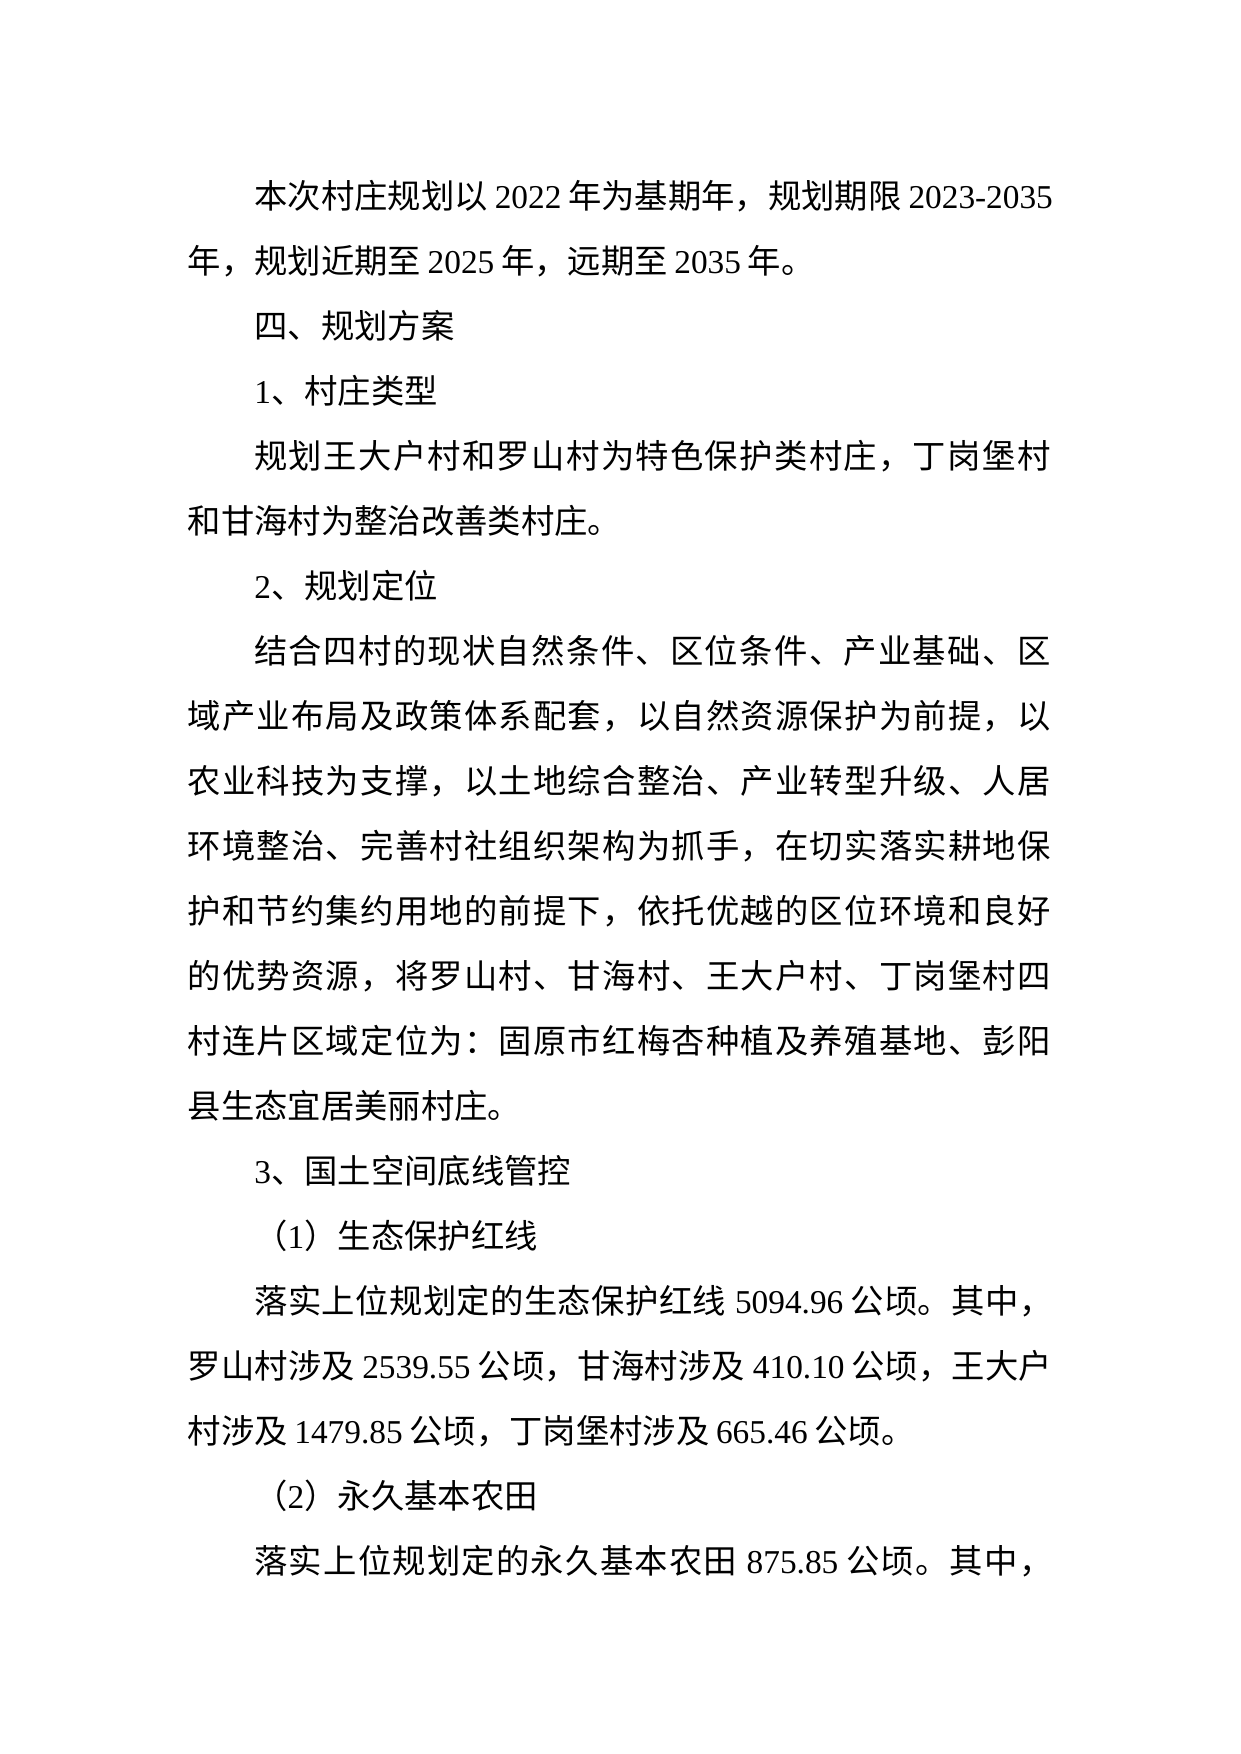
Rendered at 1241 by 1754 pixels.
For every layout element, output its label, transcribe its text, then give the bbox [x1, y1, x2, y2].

text 规划王大户村和罗山村为特色保护类村庄，丁岗堡村和甘海村为整治改善类村庄。 [187, 422, 1053, 552]
text 结合四村的现状自然条件、区位条件、产业基础、区域产业布局及政策体系配套，以自然资源保护为前提，以农业科技为支撑，以土地综合整治、产业转型升级、人居环境整治、完善村社组织架构为抓手，在切实落实耕地保护和节约集约用地的前提下，依托优越的区位环境和良好的优势资源，将罗山村、甘海村、王大户村、丁岗堡村四村连片区域定位为：固原市红梅杏种植及养殖基地、彭阳县生态宜居美丽村庄。 [187, 617, 1053, 1137]
text 1、村庄类型 [187, 357, 1053, 422]
text 四、规划方案 [187, 292, 1053, 357]
text 3、国土空间底线管控 [187, 1137, 1053, 1202]
text 2、规划定位 [187, 552, 1053, 617]
text （1）生态保护红线 [187, 1202, 1053, 1267]
text （2）永久基本农田 [187, 1462, 1053, 1527]
text 落实上位规划定的生态保护红线5094.96公顷。其中，罗山村涉及2539.55公顷，甘海村涉及410.10公顷，王大户村涉及1479.85公顷，丁岗堡村涉及665.46公顷。 [187, 1267, 1053, 1462]
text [187, 1527, 1053, 1592]
text 本次村庄规划以2022年为基期年，规划期限2023-2035年，规划近期至2025年，远期至2035年。 [187, 162, 1053, 292]
